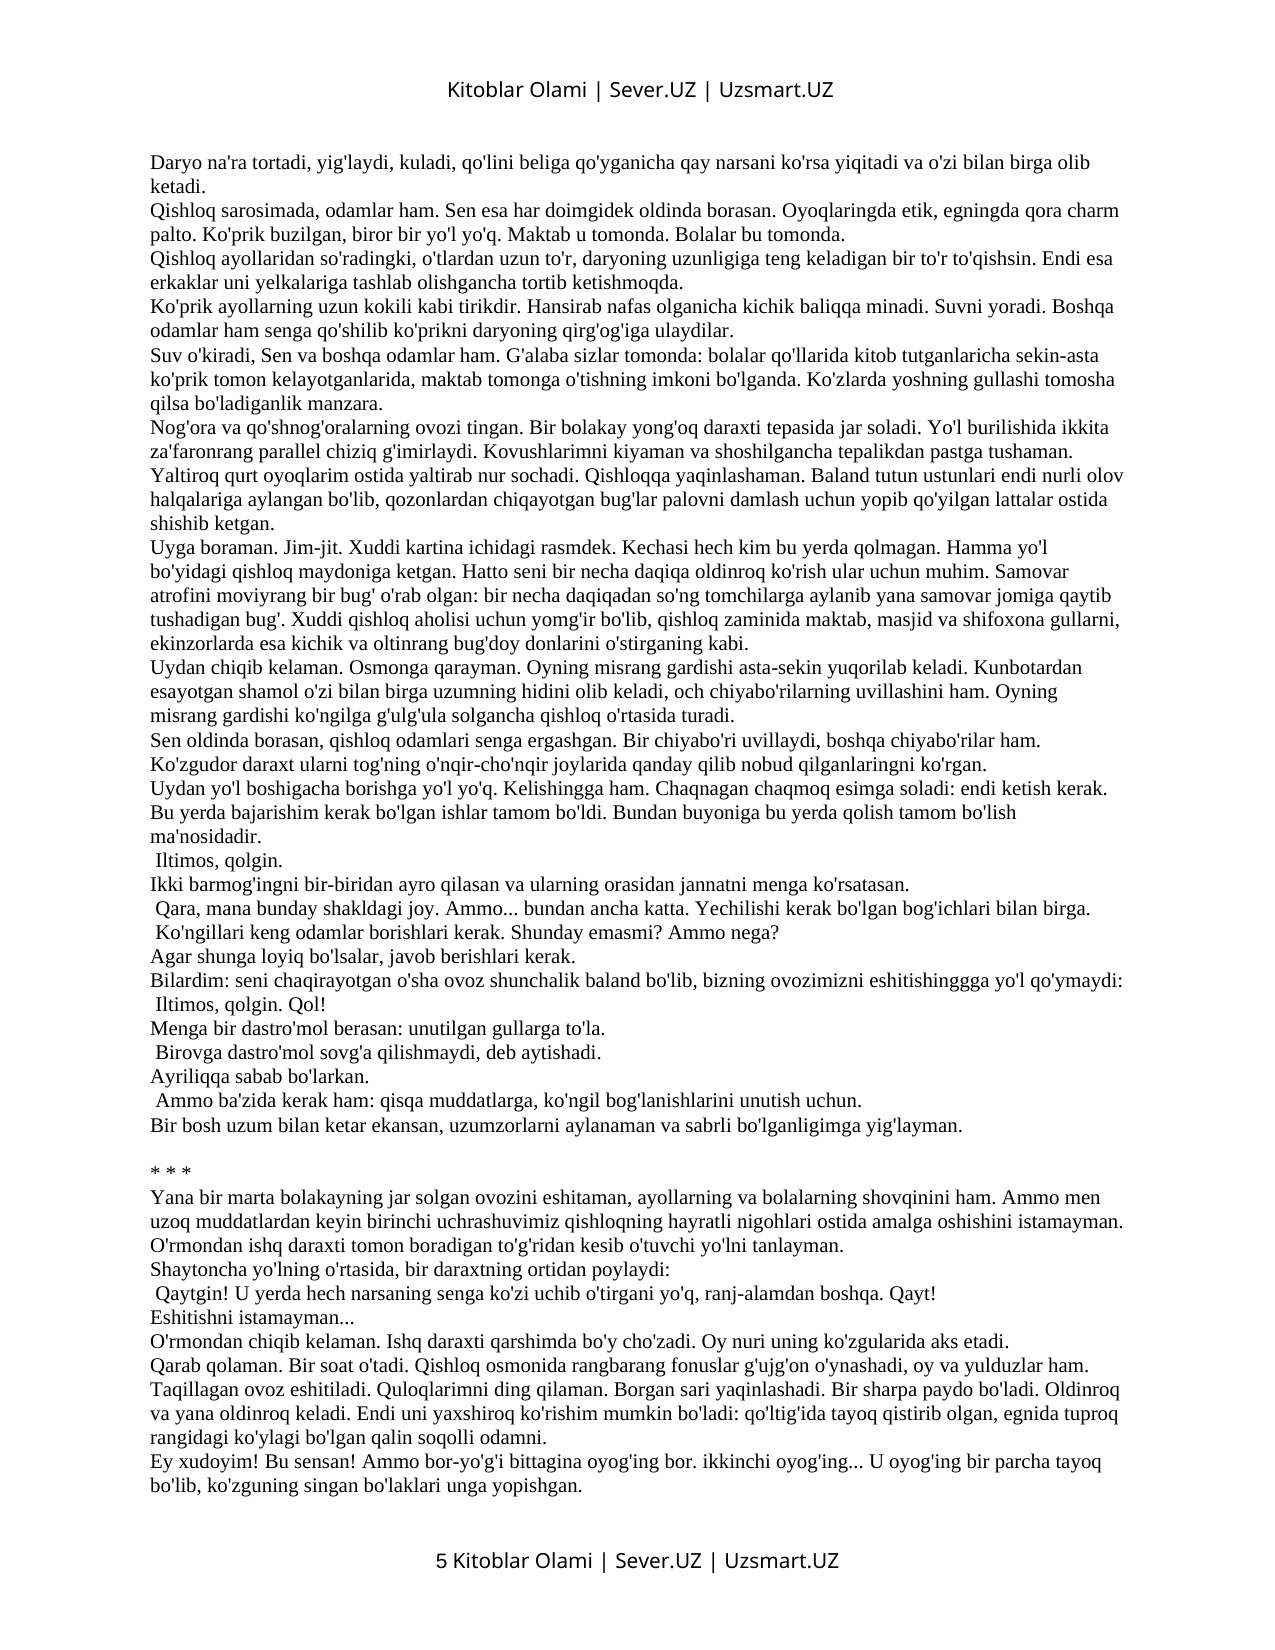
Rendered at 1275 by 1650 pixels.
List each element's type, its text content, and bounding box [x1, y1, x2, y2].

text O'rmondan ishq daraxti tomon boradigan to'g'ridan kesib o'tuvchi yo'lni tanlayman. [150, 1233, 1125, 1257]
text Qaytgin! U yerda hech narsaning senga ko'zi uchib o'tirgani yo'q, ranj-alamdan boshqa. Qayt! [150, 1281, 1125, 1305]
text Daryo na'ra tortadi, yig'laydi, kuladi, qo'lini beliga qo'yganicha qay narsani ko'rsa yiqitadi va o'zi bilan birga olib ketadi. [150, 150, 1125, 198]
text Uydan chiqib kelaman. Osmonga qarayman. Oyning misrang gardishi asta-sekin yuqorilab keladi. Kunbotardan esayotgan shamol o'zi bilan birga uzumning hidini olib keladi, och chiyabo'rilarning uvillashini ham. Oyning misrang gardishi ko'ngilga g'ulg'ula solgancha qishloq o'rtasida turadi. [150, 655, 1125, 727]
text Ayriliqqa sabab bo'larkan. [150, 1064, 1125, 1088]
text Iltimos, qolgin. [150, 848, 1125, 872]
text Ko'ngillari keng odamlar borishlari kerak. Shunday emasmi? Ammo nega? [150, 920, 1125, 944]
text Yana bir marta bolakayning jar solgan ovozini eshitaman, ayollarning va bolalarning shovqinini ham. Ammo men uzoq muddatlardan keyin birinchi uchrashuvimiz qishloqning hayratli nigohlari ostida amalga oshishini istamayman. [150, 1184, 1125, 1233]
text Agar shunga loyiq bo'lsalar, javob berishlari kerak. [150, 944, 1125, 968]
text Suv o'kiradi, Sen va boshqa odamlar ham. G'alaba sizlar tomonda: bolalar qo'llarida kitob tutganlaricha sekin-asta ko'prik tomon kelayotganlarida, maktab tomonga o'tishning imkoni bo'lganda. Ko'zlarda yoshning gullashi tomosha qilsa bo'ladiganlik manzara. [150, 342, 1125, 415]
text Menga bir dastro'mol berasan: unutilgan gullarga to'la. [150, 1016, 1125, 1040]
text Qishloq sarosimada, odamlar ham. Sen esa har doimgidek oldinda borasan. Oyoqlaringda etik, egningda qora charm palto. Ko'prik buzilgan, biror bir yo'l yo'q. Maktab u tomonda. Bolalar bu tomonda. [150, 198, 1125, 246]
text Iltimos, qolgin. Qol! [150, 992, 1125, 1016]
text Eshitishni istamayman... [150, 1305, 1125, 1329]
text Ko'prik ayollarning uzun kokili kabi tirikdir. Hansirab nafas olganicha kichik baliqqa minadi. Suvni yoradi. Boshqa odamlar ham senga qo'shilib ko'prikni daryoning qirg'og'iga ulaydilar. [150, 294, 1125, 342]
text Qarab qolaman. Bir soat o'tadi. Qishloq osmonida rangbarang fonuslar g'ujg'on o'ynashadi, oy va yulduzlar ham. [150, 1353, 1125, 1377]
text Taqillagan ovoz eshitiladi. Quloqlarimni ding qilaman. Borgan sari yaqinlashadi. Bir sharpa paydo bo'ladi. Oldinroq va yana oldinroq keladi. Endi uni yaxshiroq ko'rishim mumkin bo'ladi: qo'ltig'ida tayoq qistirib olgan, egnida tuproq rangidagi ko'ylagi bo'lgan qalin soqolli odamni. [150, 1377, 1125, 1449]
text * * * [150, 1161, 1125, 1184]
text Uydan yo'l boshigacha borishga yo'l yo'q. Kelishingga ham. Chaqnagan chaqmoq esimga soladi: endi ketish kerak. Bu yerda bajarishim kerak bo'lgan ishlar tamom bo'ldi. Bundan buyoniga bu yerda qolish tamom bo'lish ma'nosidadir. [150, 776, 1125, 848]
text Bir bosh uzum bilan ketar ekansan, uzumzorlarni aylanaman va sabrli bo'lganligimga yig'layman. [150, 1112, 1125, 1137]
text Ey xudoyim! Bu sensan! Ammo bor-yo'g'i bittagina oyog'ing bor. ikkinchi oyog'ing... U oyog'ing bir parcha tayoq bo'lib, ko'zguning singan bo'laklari unga yopishgan. [150, 1449, 1125, 1497]
text Sen oldinda borasan, qishloq odamlari senga ergashgan. Bir chiyabo'ri uvillaydi, boshqa chiyabo'rilar ham. Ko'zgudor daraxt ularni tog'ning o'nqir-cho'nqir joylarida qanday qilib nobud qilganlaringni ko'rgan. [150, 727, 1125, 776]
text Birovga dastro'mol sovg'a qilishmaydi, deb aytishadi. [150, 1040, 1125, 1064]
text Bilardim: seni chaqirayotgan o'sha ovoz shunchalik baland bo'lib, bizning ovozimizni eshitishinggga yo'l qo'ymaydi: [150, 968, 1125, 992]
text Ammo ba'zida kerak ham: qisqa muddatlarga, ko'ngil bog'lanishlarini unutish uchun. [150, 1088, 1125, 1112]
text Shaytoncha yo'lning o'rtasida, bir daraxtning ortidan poylaydi: [150, 1257, 1125, 1281]
text O'rmondan chiqib kelaman. Ishq daraxti qarshimda bo'y cho'zadi. Oy nuri uning ko'zgularida aks etadi. [150, 1329, 1125, 1353]
text Ikki barmog'ingni bir-biridan ayro qilasan va ularning orasidan jannatni menga ko'rsatasan. [150, 872, 1125, 896]
text Uyga boraman. Jim-jit. Xuddi kartina ichidagi rasmdek. Kechasi hech kim bu yerda qolmagan. Hamma yo'l bo'yidagi qishloq maydoniga ketgan. Hatto seni bir necha daqiqa oldinroq ko'rish ular uchun muhim. Samovar atrofini moviyrang bir bug' o'rab olgan: bir necha daqiqadan so'ng tomchilarga aylanib yana samovar jomiga qaytib tushadigan bug'. Xuddi qishloq aholisi uchun yomg'ir bo'lib, qishloq zaminida maktab, masjid va shifoxona gullarni, ekinzorlarda esa kichik va oltinrang bug'doy donlarini o'stirganing kabi. [150, 535, 1125, 655]
text Nog'ora va qo'shnog'oralarning ovozi tingan. Bir bolakay yong'oq daraxti tepasida jar soladi. Yo'l burilishida ikkita za'faronrang parallel chiziq g'imirlaydi. Kovushlarimni kiyaman va shoshilgancha tepalikdan pastga tushaman. Yaltiroq qurt oyoqlarim ostida yaltirab nur sochadi. Qishloqqa yaqinlashaman. Baland tutun ustunlari endi nurli olov halqalariga aylangan bo'lib, qozonlardan chiqayotgan bug'lar palovni damlash uchun yopib qo'yilgan lattalar ostida shishib ketgan. [150, 415, 1125, 535]
text Qara, mana bunday shakldagi joy. Ammo... bundan ancha katta. Yechilishi kerak bo'lgan bog'ichlari bilan birga. [150, 896, 1125, 920]
text Qishloq ayollaridan so'radingki, o'tlardan uzun to'r, daryoning uzunligiga teng keladigan bir to'r to'qishsin. Endi esa erkaklar uni yelkalariga tashlab olishgancha tortib ketishmoqda. [150, 246, 1125, 294]
